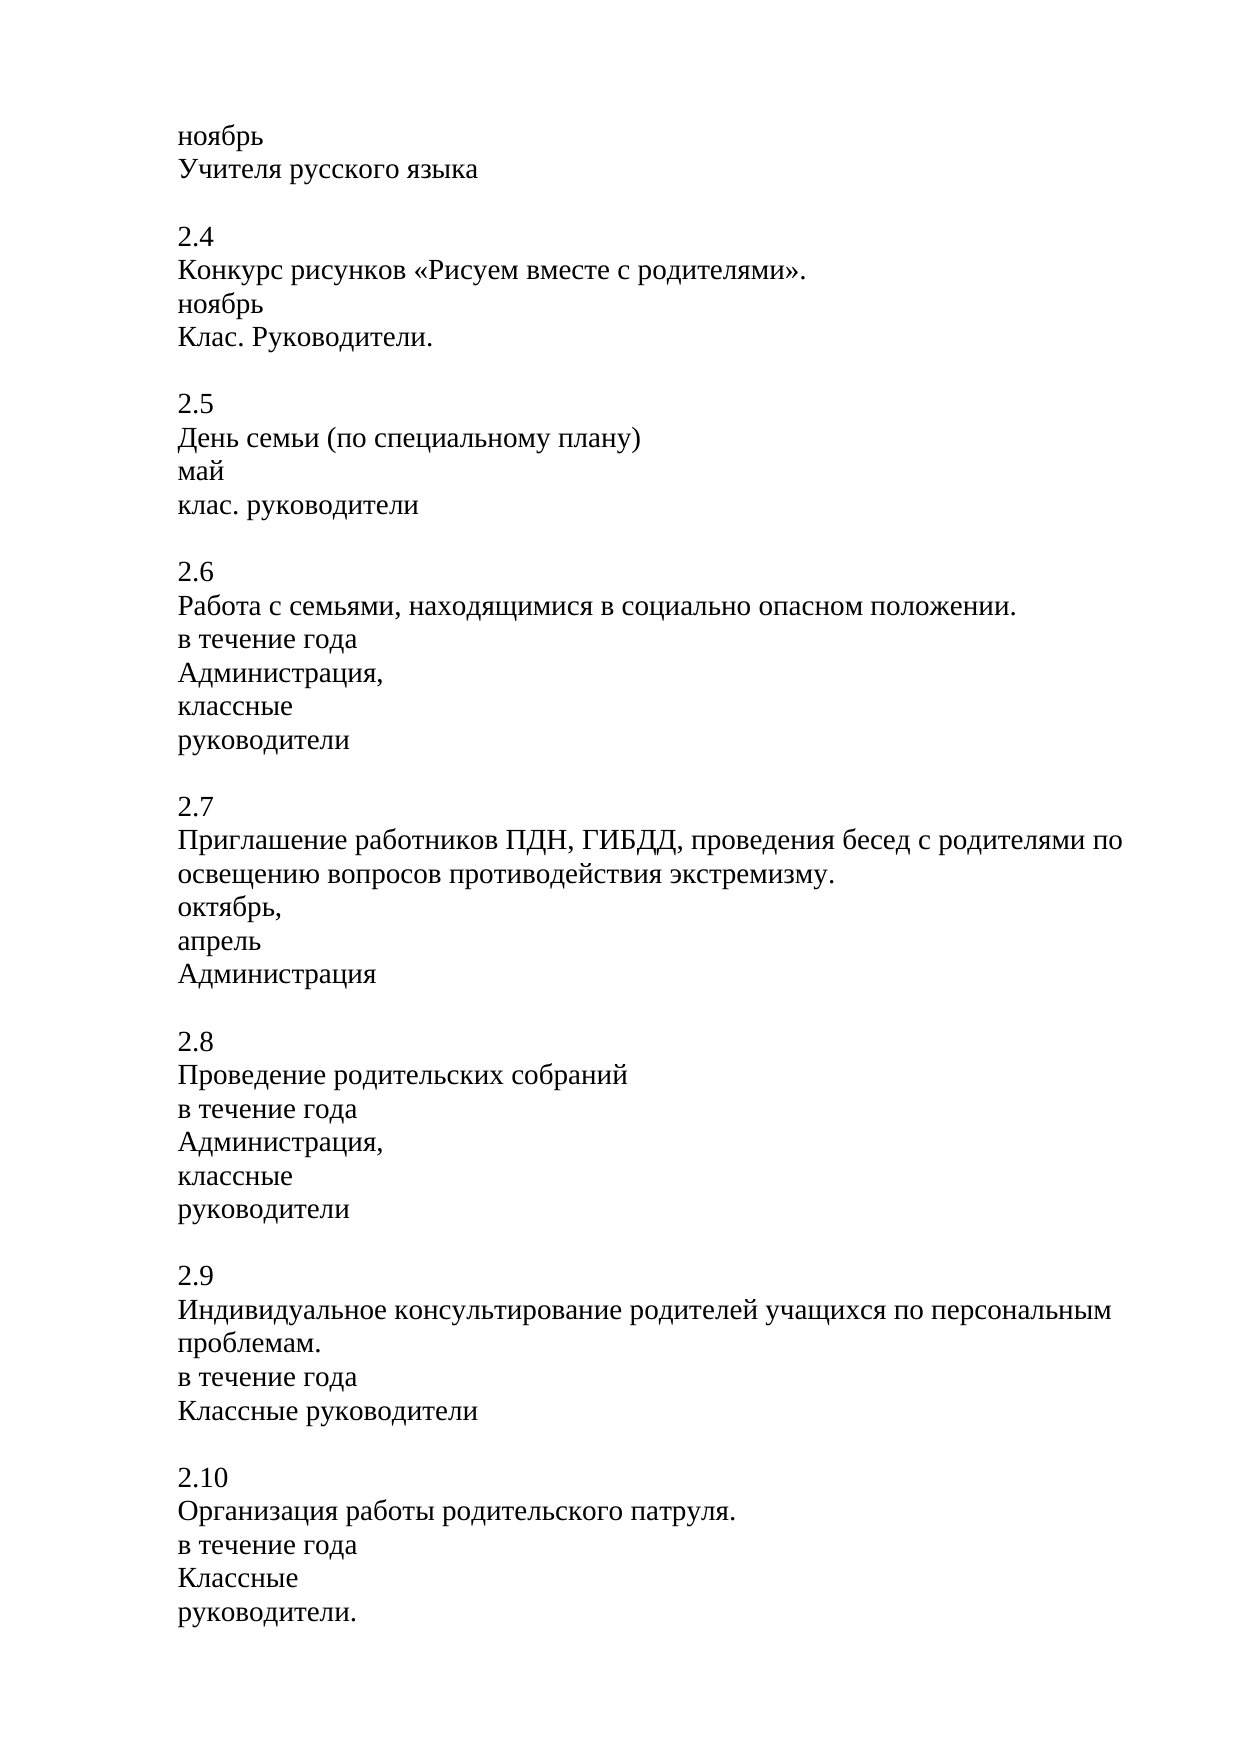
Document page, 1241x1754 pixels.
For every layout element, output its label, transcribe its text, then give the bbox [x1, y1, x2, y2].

text клас. руководители [177, 487, 1152, 521]
text Клас. Руководители. [177, 319, 1152, 353]
text 2.9 [177, 1258, 1152, 1292]
text Администрация, [177, 655, 1152, 688]
text 2.4 [177, 219, 1152, 252]
text Учителя русского языка [177, 152, 1152, 185]
text Организация работы родительского патруля. [177, 1493, 1152, 1527]
text 2.8 [177, 1024, 1152, 1057]
text апрель [177, 923, 1152, 957]
text май [177, 453, 1152, 487]
text ноябрь [177, 286, 1152, 319]
text классные [177, 1158, 1152, 1191]
text руководители [177, 1191, 1152, 1225]
text 2.10 [177, 1460, 1152, 1493]
text руководители [177, 722, 1152, 755]
text в течение года [177, 1359, 1152, 1393]
text Индивидуальное консультирование родителей учащихся по персональным проблемам. [177, 1292, 1152, 1359]
text День семьи (по специальному плану) [177, 420, 1152, 453]
text 2.6 [177, 554, 1152, 588]
text в течение года [177, 621, 1152, 655]
text 2.5 [177, 386, 1152, 420]
text классные [177, 688, 1152, 722]
text в течение года [177, 1527, 1152, 1560]
text Работа с семьями, находящимися в социально опасном положении. [177, 588, 1152, 621]
text 2.7 [177, 789, 1152, 822]
text октябрь, [177, 889, 1152, 923]
text в течение года [177, 1091, 1152, 1124]
text Конкурс рисунков «Рисуем вместе с родителями». [177, 252, 1152, 286]
text ноябрь [177, 118, 1152, 152]
text Классные [177, 1560, 1152, 1594]
text руководители. [177, 1594, 1152, 1627]
text Проведение родительских собраний [177, 1057, 1152, 1091]
text Администрация, [177, 1124, 1152, 1158]
text Приглашение работников ПДН, ГИБДД, проведения бесед с родителями по освещению вопросов противодействия экстремизму. [177, 822, 1152, 889]
text Администрация [177, 957, 1152, 990]
text Классные руководители [177, 1393, 1152, 1426]
